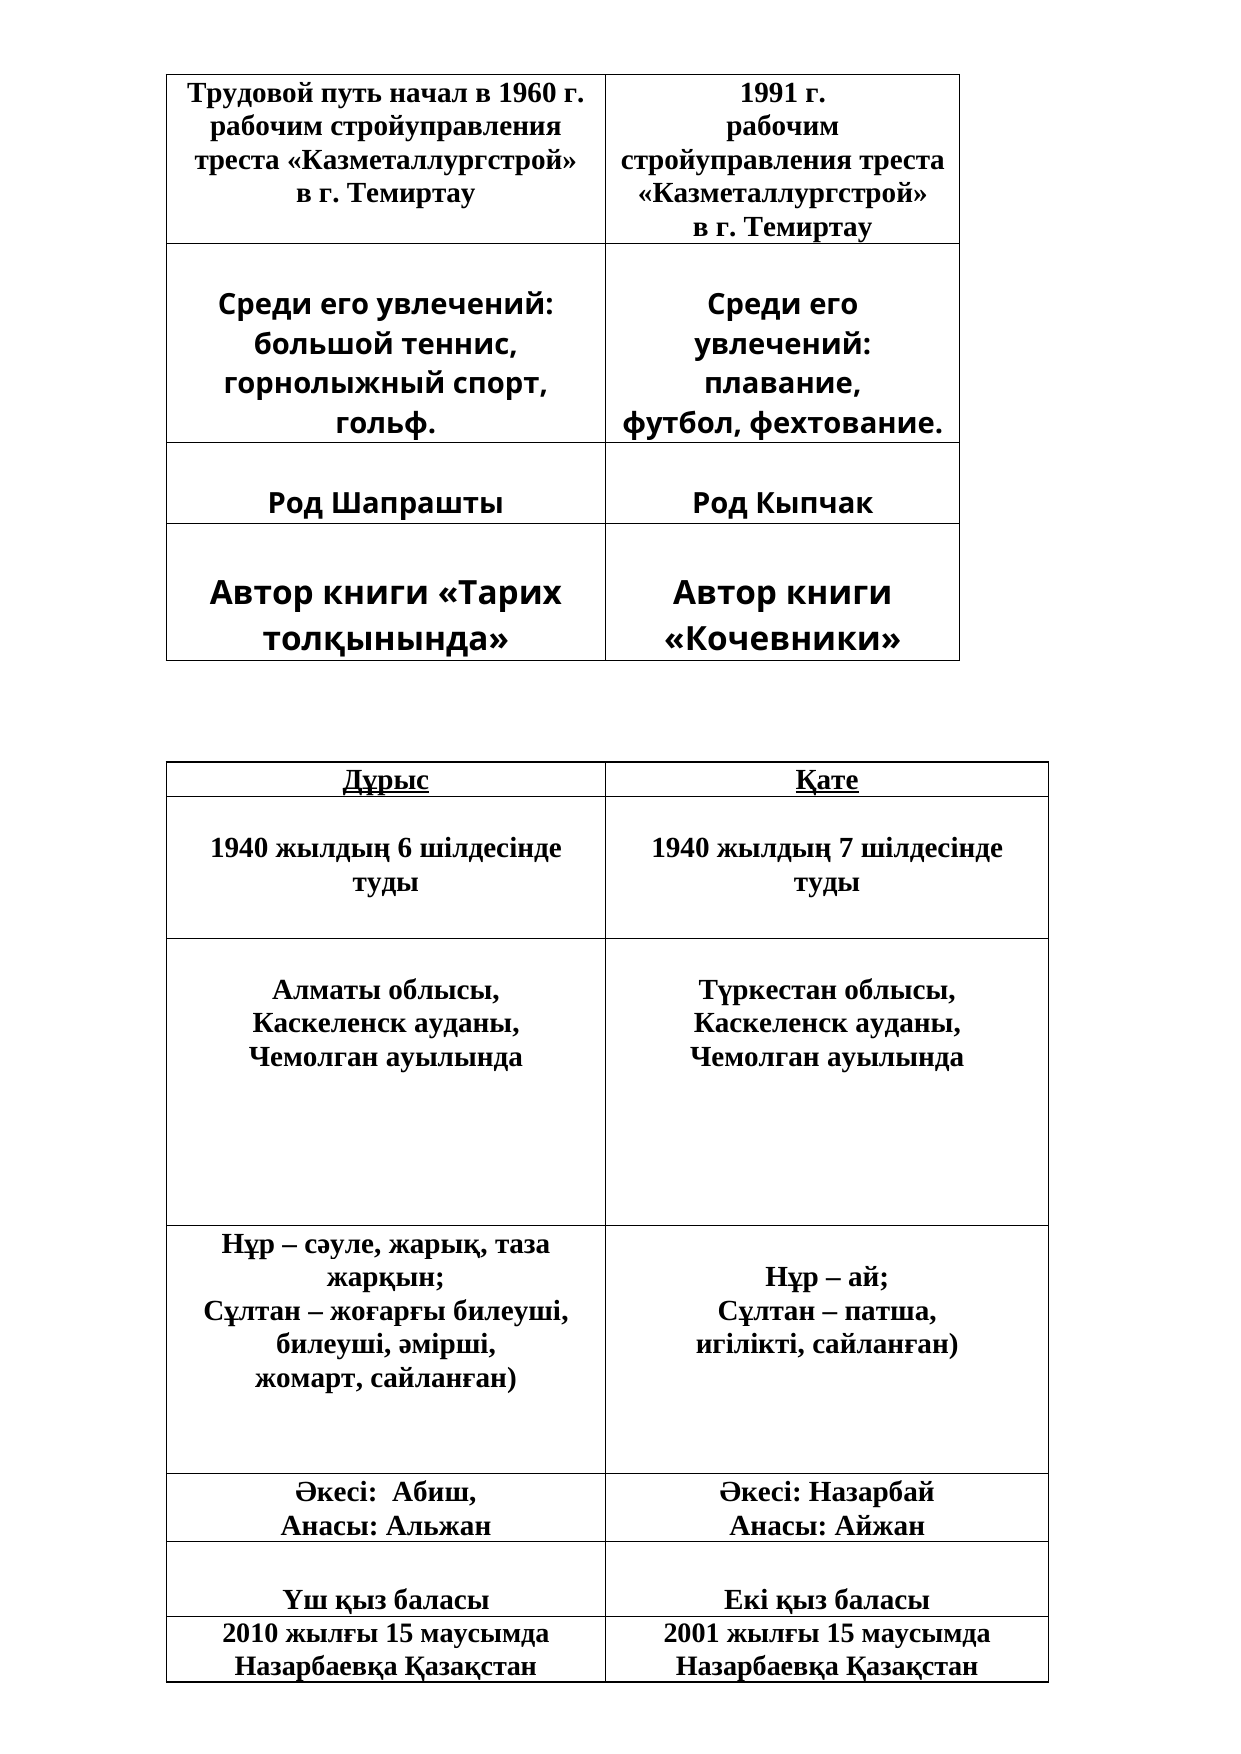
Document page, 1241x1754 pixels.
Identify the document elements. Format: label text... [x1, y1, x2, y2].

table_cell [167, 1617, 605, 1681]
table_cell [606, 75, 959, 243]
table_cell Әкесі: Абиш, Анасы: Альжан [167, 1474, 295, 1541]
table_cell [606, 1617, 1048, 1681]
table_cell Автор книги «Тарих толқынында» [167, 524, 605, 660]
table_header Дұрыс [167, 763, 605, 796]
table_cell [167, 75, 605, 243]
table_cell Среди его увлечений: плавание, футбол, фехтование. [606, 244, 959, 442]
table_cell Түркестан облысы, Каскеленск ауданы, Чемолган ауылында [606, 939, 1048, 1225]
table_cell Род Шапрашты [167, 443, 605, 522]
table_cell Алматы облысы, Каскеленск ауданы, Чемолган ауылында [167, 939, 605, 1225]
table_cell Среди его увлечений: большой теннис, горнолыжный спорт, гольф. [167, 244, 605, 442]
table_header Қате [606, 763, 1048, 796]
table_cell Үш қыз баласы [167, 1542, 605, 1616]
table_cell Автор книги «Кочевники» [606, 524, 959, 660]
table_cell Екі қыз баласы [606, 1542, 1048, 1616]
table_cell Нұр – сәуле, жарық, таза жарқын; Сұлтан – жоғарғы билеуші, билеуші, әмірші, жомарт, сайланған) [167, 1226, 605, 1473]
table_cell 1940 жылдың 6 шілдесінде туды [167, 797, 605, 937]
table_cell 1940 жылдың 7 шілдесінде туды [606, 797, 1048, 937]
table_cell Род Кыпчак [606, 443, 959, 522]
table_cell Әкесі: Назарбай Анасы: Айжан [606, 1474, 729, 1541]
table_cell Нұр – ай; Сұлтан – патша, игілікті, сайланған) [606, 1226, 1048, 1473]
table_cell Әкесі: Абиш, Анасы: Альжан [476, 1474, 605, 1541]
table_cell Әкесі: Назарбай Анасы: Айжан [925, 1474, 1048, 1541]
